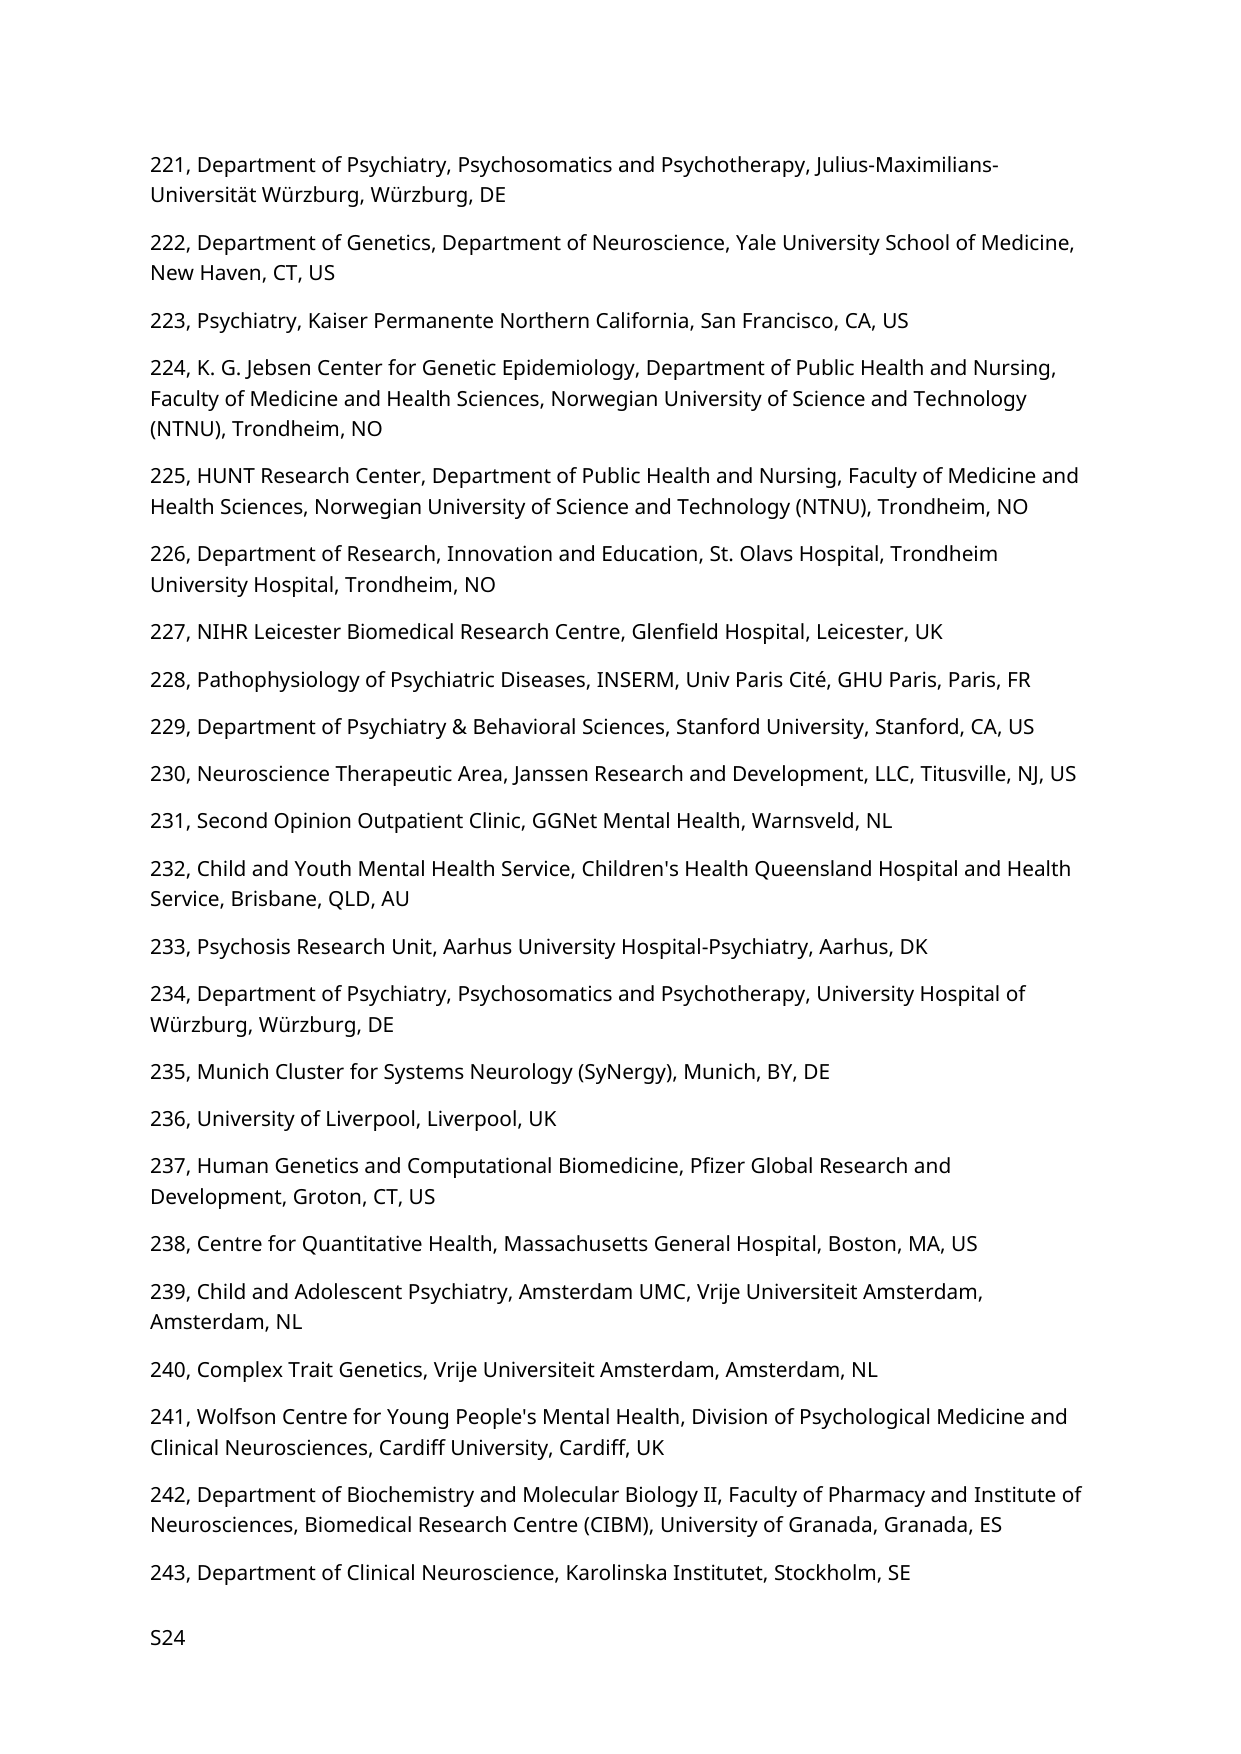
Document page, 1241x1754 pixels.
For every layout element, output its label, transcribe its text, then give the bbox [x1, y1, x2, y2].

text 240, Complex Trait Genetics, Vrije Universiteit Amsterdam, Amsterdam, NL [150, 1355, 1090, 1383]
text 223, Psychiatry, Kaiser Permanente Northern California, San Francisco, CA, US [150, 306, 1090, 334]
text 232, Child and Youth Mental Health Service, Children's Health Queensland Hospital and Health Service, Brisbane, QLD, AU [150, 854, 1090, 913]
text 221, Department of Psychiatry, Psychosomatics and Psychotherapy, Julius-Maximilians-Universität Würzburg, Würzburg, DE [150, 150, 1090, 209]
text 226, Department of Research, Innovation and Education, St. Olavs Hospital, Trondheim University Hospital, Trondheim, NO [150, 539, 1090, 599]
text 236, University of Liverpool, Liverpool, UK [150, 1104, 1090, 1133]
text 230, Neuroscience Therapeutic Area, Janssen Research and Development, LLC, Titusville, NJ, US [150, 759, 1090, 788]
text 235, Munich Cluster for Systems Neurology (SyNergy), Munich, BY, DE [150, 1057, 1090, 1086]
text 229, Department of Psychiatry & Behavioral Sciences, Stanford University, Stanford, CA, US [150, 712, 1090, 741]
text 222, Department of Genetics, Department of Neuroscience, Yale University School of Medicine, New Haven, CT, US [150, 228, 1090, 287]
text 238, Centre for Quantitative Health, Massachusetts General Hospital, Boston, MA, US [150, 1229, 1090, 1258]
text 242, Department of Biochemistry and Molecular Biology II, Faculty of Pharmacy and Institute of Neurosciences, Biomedical Research Centre (CIBM), University of Granada, Granada, ES [150, 1480, 1090, 1539]
text 224, K. G. Jebsen Center for Genetic Epidemiology, Department of Public Health and Nursing, Faculty of Medicine and Health Sciences, Norwegian University of Science and Technology (NTNU), Trondheim, NO [150, 353, 1090, 443]
text 243, Department of Clinical Neuroscience, Karolinska Institutet, Stockholm, SE [150, 1558, 1090, 1586]
text 225, HUNT Research Center, Department of Public Health and Nursing, Faculty of Medicine and Health Sciences, Norwegian University of Science and Technology (NTNU), Trondheim, NO [150, 462, 1090, 521]
text 227, NIHR Leicester Biomedical Research Centre, Glenfield Hospital, Leicester, UK [150, 617, 1090, 646]
text 228, Pathophysiology of Psychiatric Diseases, INSERM, Univ Paris Cité, GHU Paris, Paris, FR [150, 665, 1090, 693]
text 237, Human Genetics and Computational Biomedicine, Pfizer Global Research and Development, Groton, CT, US [150, 1152, 1090, 1211]
text 239, Child and Adolescent Psychiatry, Amsterdam UMC, Vrije Universiteit Amsterdam, Amsterdam, NL [150, 1277, 1090, 1336]
text 231, Second Opinion Outpatient Clinic, GGNet Mental Health, Warnsveld, NL [150, 807, 1090, 835]
text 241, Wolfson Centre for Young People's Mental Health, Division of Psychological Medicine and Clinical Neurosciences, Cardiff University, Cardiff, UK [150, 1402, 1090, 1461]
text 233, Psychosis Research Unit, Aarhus University Hospital-Psychiatry, Aarhus, DK [150, 932, 1090, 960]
text 234, Department of Psychiatry, Psychosomatics and Psychotherapy, University Hospital of Würzburg, Würzburg, DE [150, 979, 1090, 1038]
